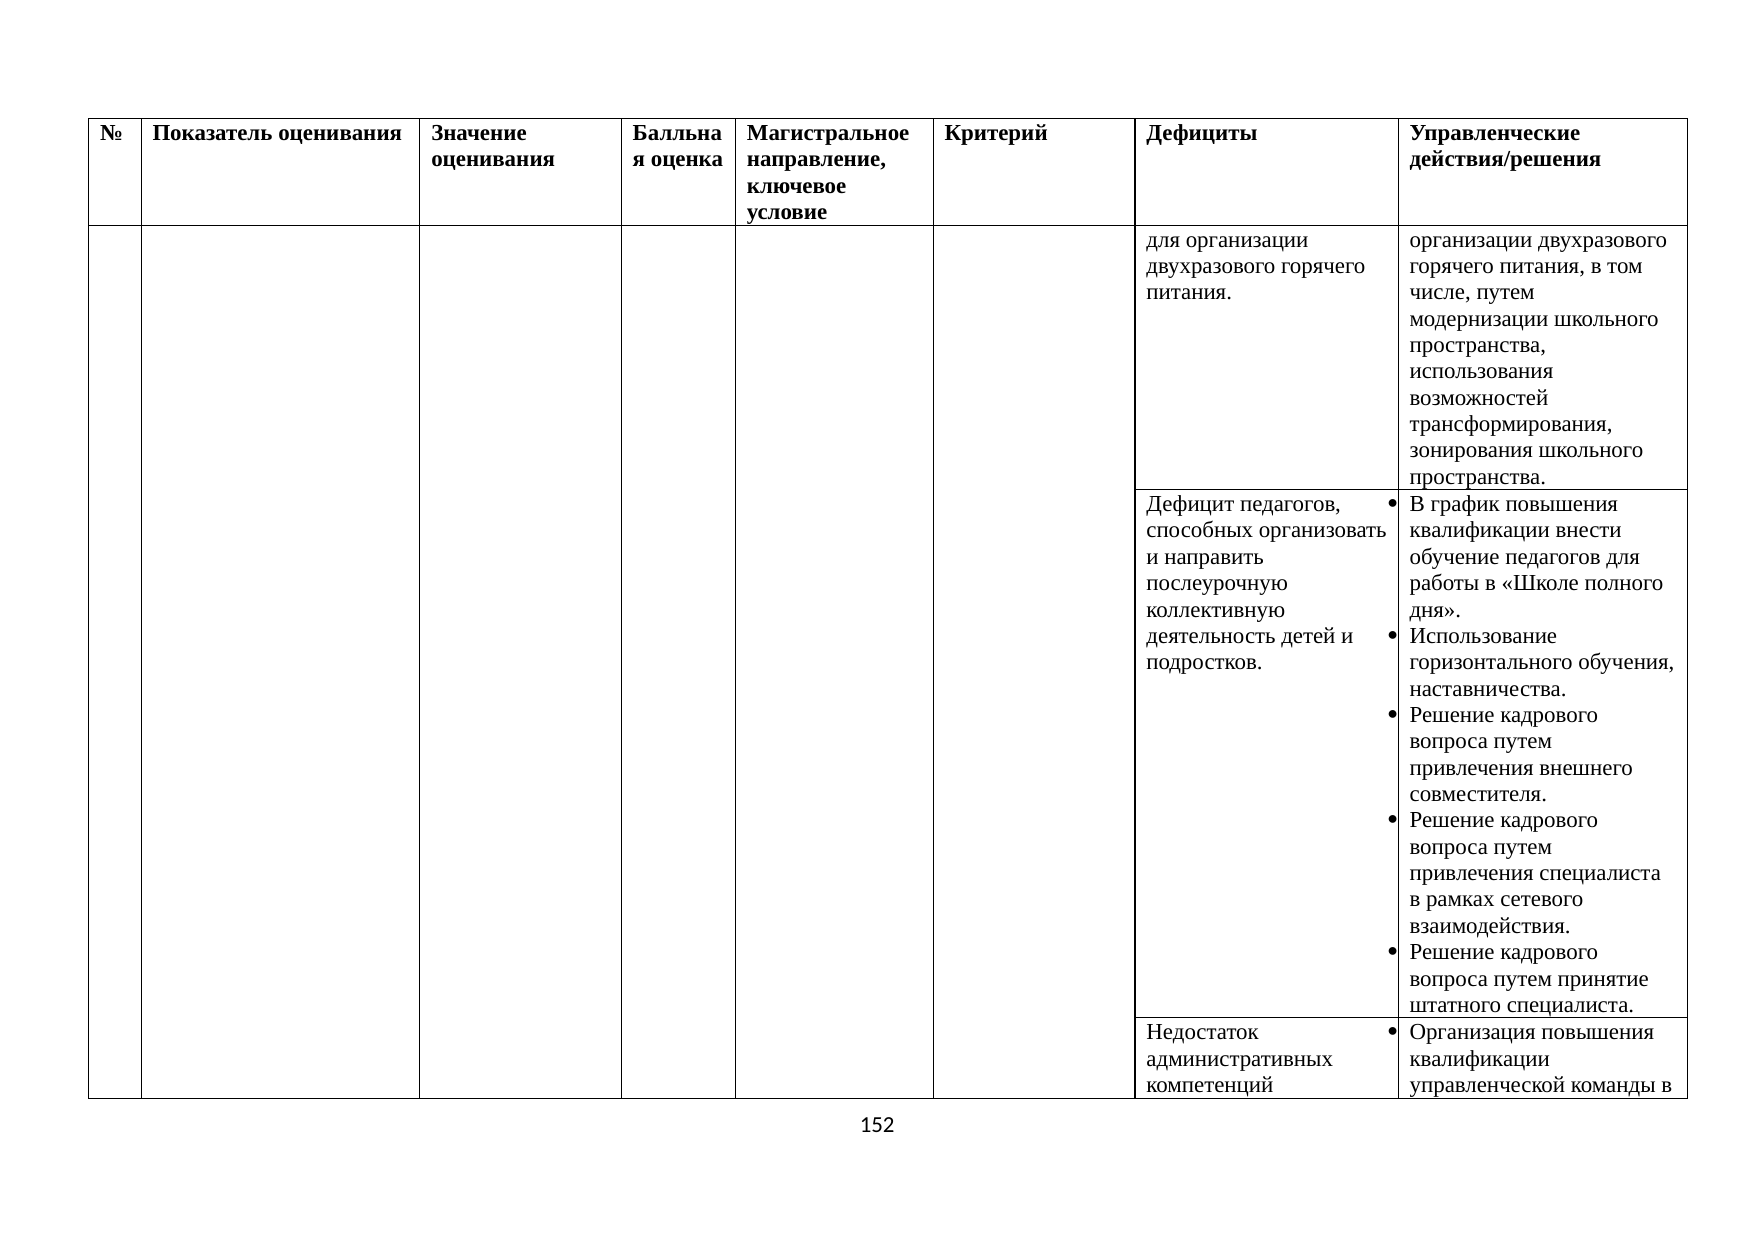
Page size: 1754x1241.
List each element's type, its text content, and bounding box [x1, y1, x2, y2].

table_header Показатель оценивания [142, 119, 419, 224]
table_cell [1399, 226, 1687, 489]
table_header Значение оценивания [420, 119, 621, 224]
table_cell Дефицит педагогов, способных организовать и направить послеурочную коллективную деятельность детей и подростков. [1136, 490, 1398, 1017]
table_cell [1399, 1018, 1687, 1097]
table_header Магистральное направление, ключевое условие [736, 119, 933, 224]
table_header Дефициты [1136, 119, 1398, 224]
table_header Балльная оценка [622, 119, 735, 224]
table_header Управленческие действия/решения [1399, 119, 1687, 224]
table_header Критерий [934, 119, 1134, 224]
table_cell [1136, 1018, 1398, 1097]
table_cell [1136, 226, 1398, 489]
table_header № [89, 119, 141, 224]
table_cell В график повышения квалификации внести обучение педагогов для работы в «Школе полного дня». Использование горизонтального обучения, наставничества. Решение кадрового вопроса путем привлечения внешнего совместителя. Решение кадрового вопроса путем привлечения специалиста в рамках сетевого взаимодействия. Решение кадрового вопроса путем принятие штатного специалиста. [1399, 490, 1687, 1017]
